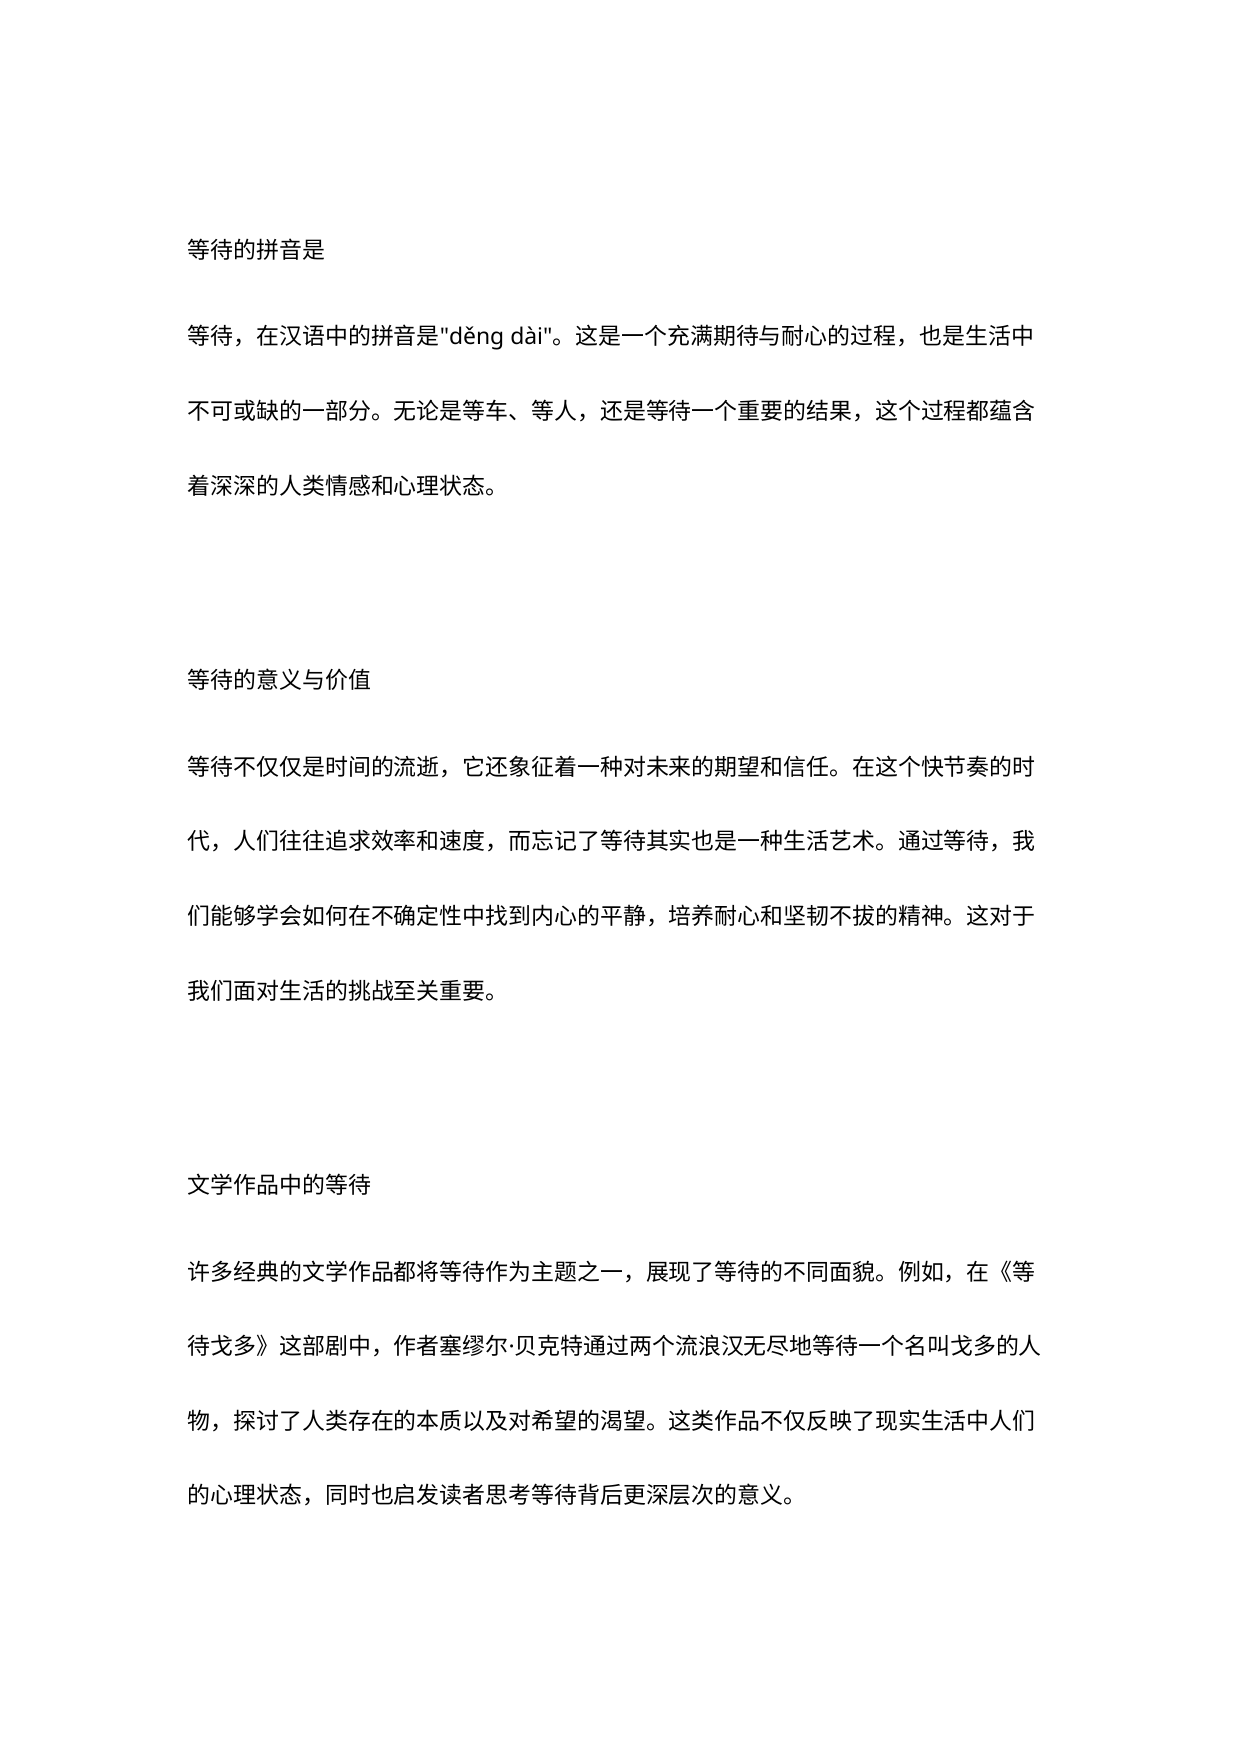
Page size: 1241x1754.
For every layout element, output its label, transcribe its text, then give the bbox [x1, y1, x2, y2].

text 许多经典的文学作品都将等待作为主题之一，展现了等待的不同面貌。例如，在《等待戈多》这部剧中，作者塞缪尔·贝克特通过两个流浪汉无尽地等待一个名叫戈多的人物，探讨了人类存在的本质以及对希望的渴望。这类作品不仅反映了现实生活中人们的心理状态，同时也启发读者思考等待背后更深层次的意义。 [187, 1237, 1053, 1527]
text 等待不仅仅是时间的流逝，它还象征着一种对未来的期望和信任。在这个快节奏的时代，人们往往追求效率和速度，而忘记了等待其实也是一种生活艺术。通过等待，我们能够学会如何在不确定性中找到内心的平静，培养耐心和坚韧不拔的精神。这对于我们面对生活的挑战至关重要。 [187, 733, 1053, 1022]
text 等待的拼音是 [187, 216, 1053, 281]
text 等待，在汉语中的拼音是"děng dài"。这是一个充满期待与耐心的过程，也是生活中不可或缺的一部分。无论是等车、等人，还是等待一个重要的结果，这个过程都蕴含着深深的人类情感和心理状态。 [187, 302, 1053, 517]
text 文学作品中的等待 [187, 1151, 1053, 1216]
text 等待的意义与价值 [187, 646, 1053, 711]
